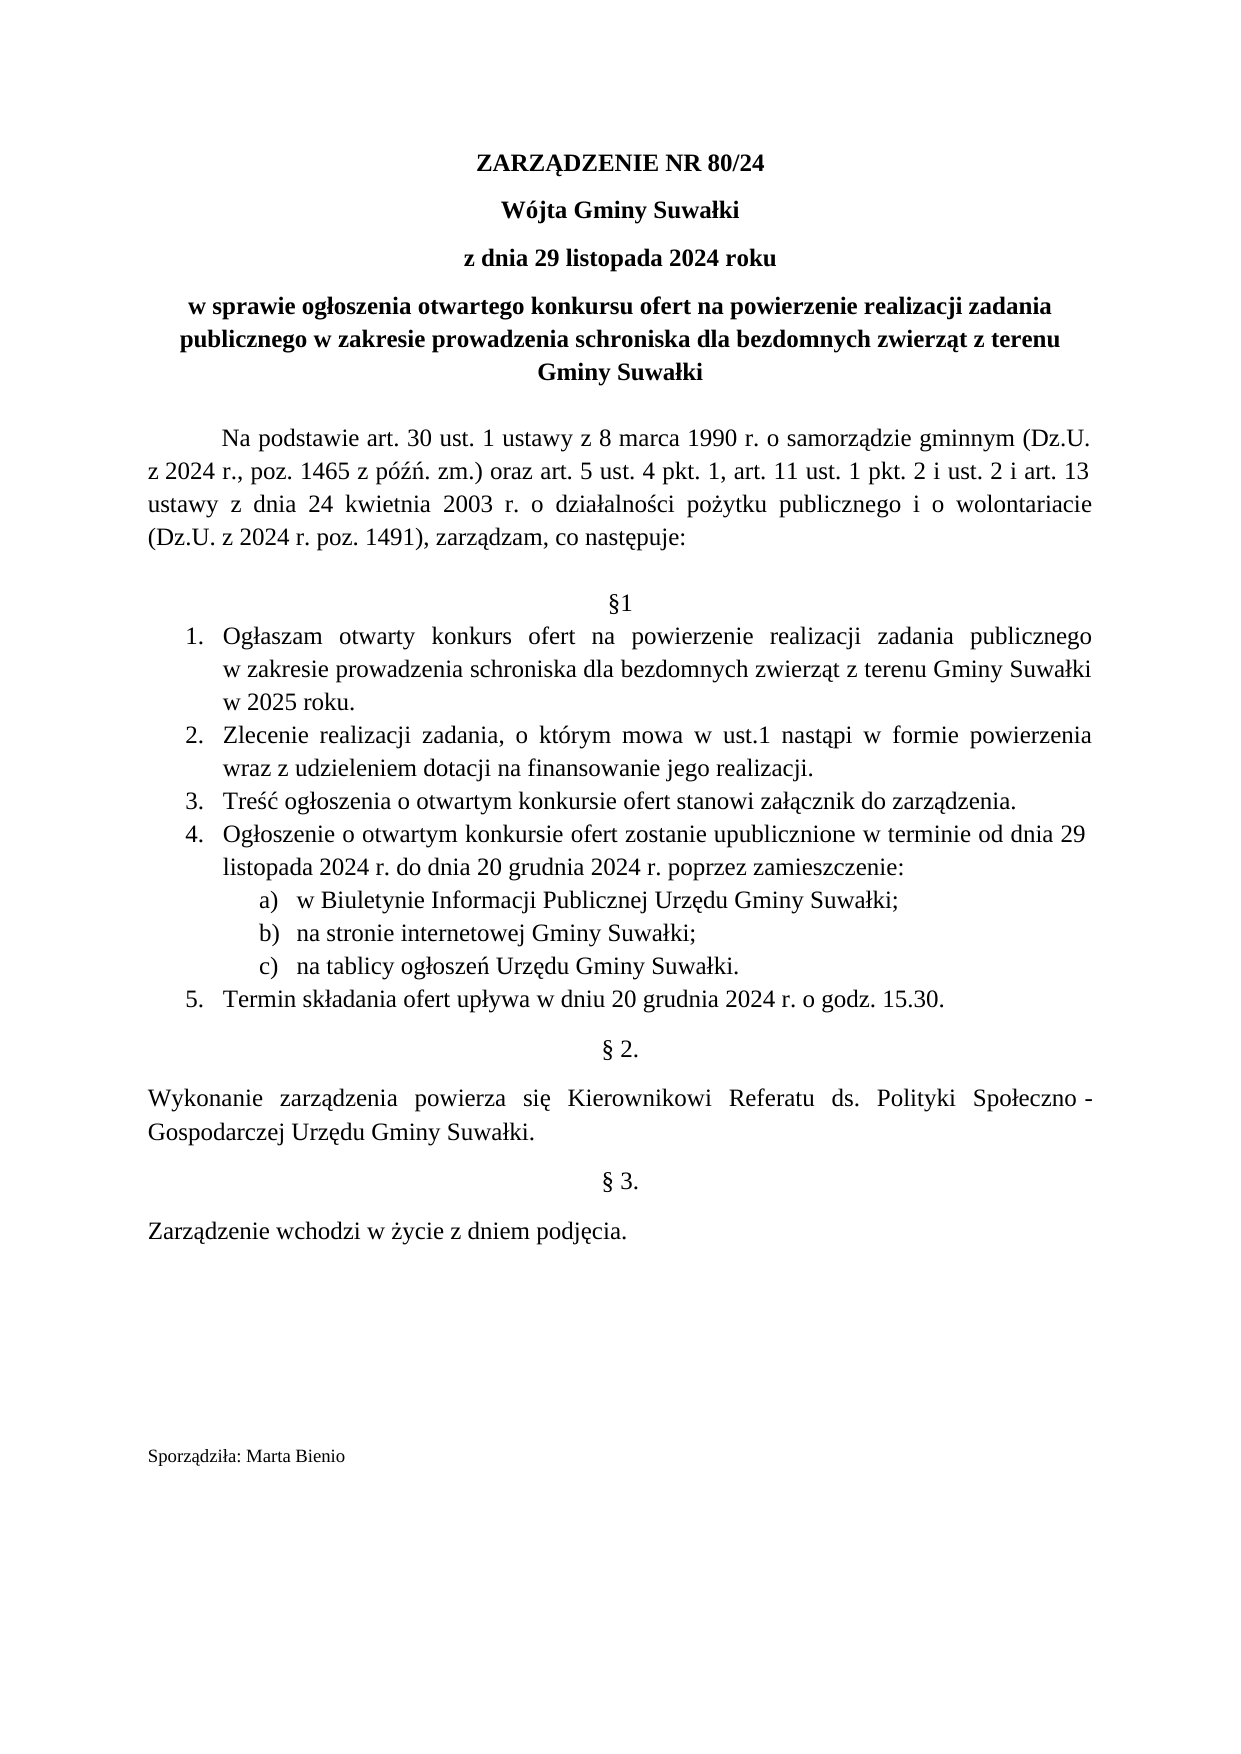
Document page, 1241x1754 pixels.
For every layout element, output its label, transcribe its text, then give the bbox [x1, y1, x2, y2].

text § 3. [148, 1166, 1093, 1195]
list na tablicy ogłoszeń Urzędu Gminy Suwałki. [259, 951, 1093, 980]
text ZARZĄDZENIE NR 80/24 [148, 148, 1093, 176]
list Zlecenie realizacji zadania, o którym mowa w ust.1 nastąpi w formie powierzenia wraz z udzieleniem dotacji na finansowanie jego realizacji. [185, 720, 1093, 782]
list Ogłaszam otwarty konkurs ofert na powierzenie realizacji zadania publicznego w zakresie prowadzenia schroniska dla bezdomnych zwierząt z terenu Gminy Suwałki w 2025 roku. [185, 621, 1093, 716]
list Ogłoszenie o otwartym konkursie ofert zostanie upublicznione w terminie od dnia 29 listopada 2024 r. do dnia 20 grudnia 2024 r. poprzez zamieszczenie: [185, 819, 1093, 881]
text Wójta Gminy Suwałki [148, 195, 1093, 224]
text Zarządzenie wchodzi w życie z dniem podjęcia. [148, 1216, 1093, 1245]
text §1 [148, 588, 1093, 617]
text z dnia 29 listopada 2024 roku [148, 243, 1093, 272]
list Treść ogłoszenia o otwartym konkursie ofert stanowi załącznik do zarządzenia. [185, 786, 1093, 815]
list w Biuletynie Informacji Publicznej Urzędu Gminy Suwałki; [259, 885, 1093, 914]
list Termin składania ofert upływa w dniu 20 grudnia 2024 r. o godz. 15.30. [185, 984, 1093, 1013]
text § 2. [148, 1034, 1093, 1063]
text w sprawie ogłoszenia otwartego konkursu ofert na powierzenie realizacji zadania publicznego w zakresie prowadzenia schroniska dla bezdomnych zwierząt z terenu Gminy Suwałki [148, 291, 1093, 386]
text Sporządziła: Marta Bienio [148, 1445, 1093, 1466]
list na stronie internetowej Gminy Suwałki; [259, 918, 1093, 947]
text Wykonanie zarządzenia powierza się Kierownikowi Referatu ds. Polityki Społeczno -Gospodarczej Urzędu Gminy Suwałki. [148, 1083, 1093, 1145]
text Na podstawie art. 30 ust. 1 ustawy z 8 marca 1990 r. o samorządzie gminnym (Dz.U. z 2024 r., poz. 1465 z późń. zm.) oraz art. 5 ust. 4 pkt. 1, art. 11 ust. 1 pkt. 2 i ust. 2 i art. 13 ustawy z dnia 24 kwietnia 2003 r. o działalności pożytku publicznego i o wolontariacie (Dz.U. z 2024 r. poz. 1491), zarządzam, co następuje: [148, 423, 1093, 551]
